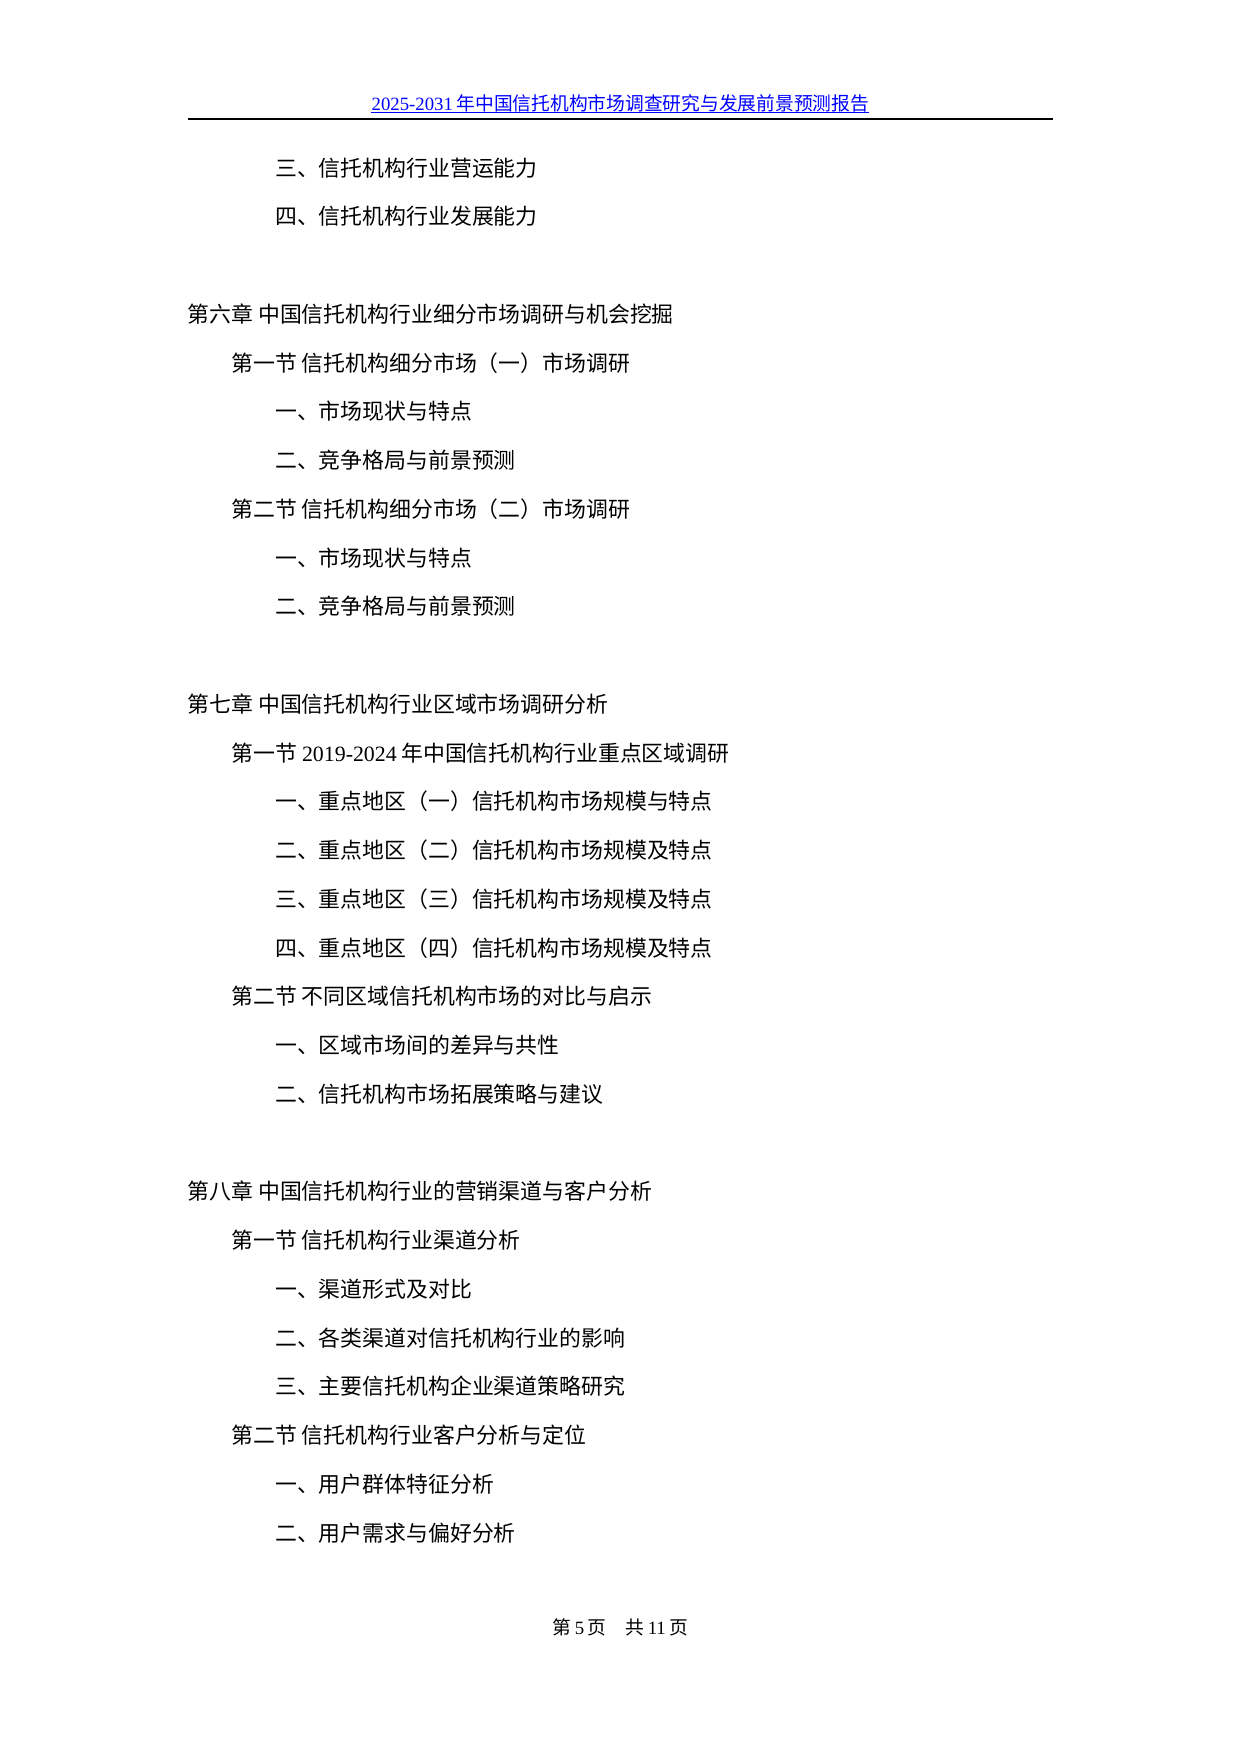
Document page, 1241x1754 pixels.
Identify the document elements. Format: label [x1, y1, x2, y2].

text [187, 150, 1053, 1548]
